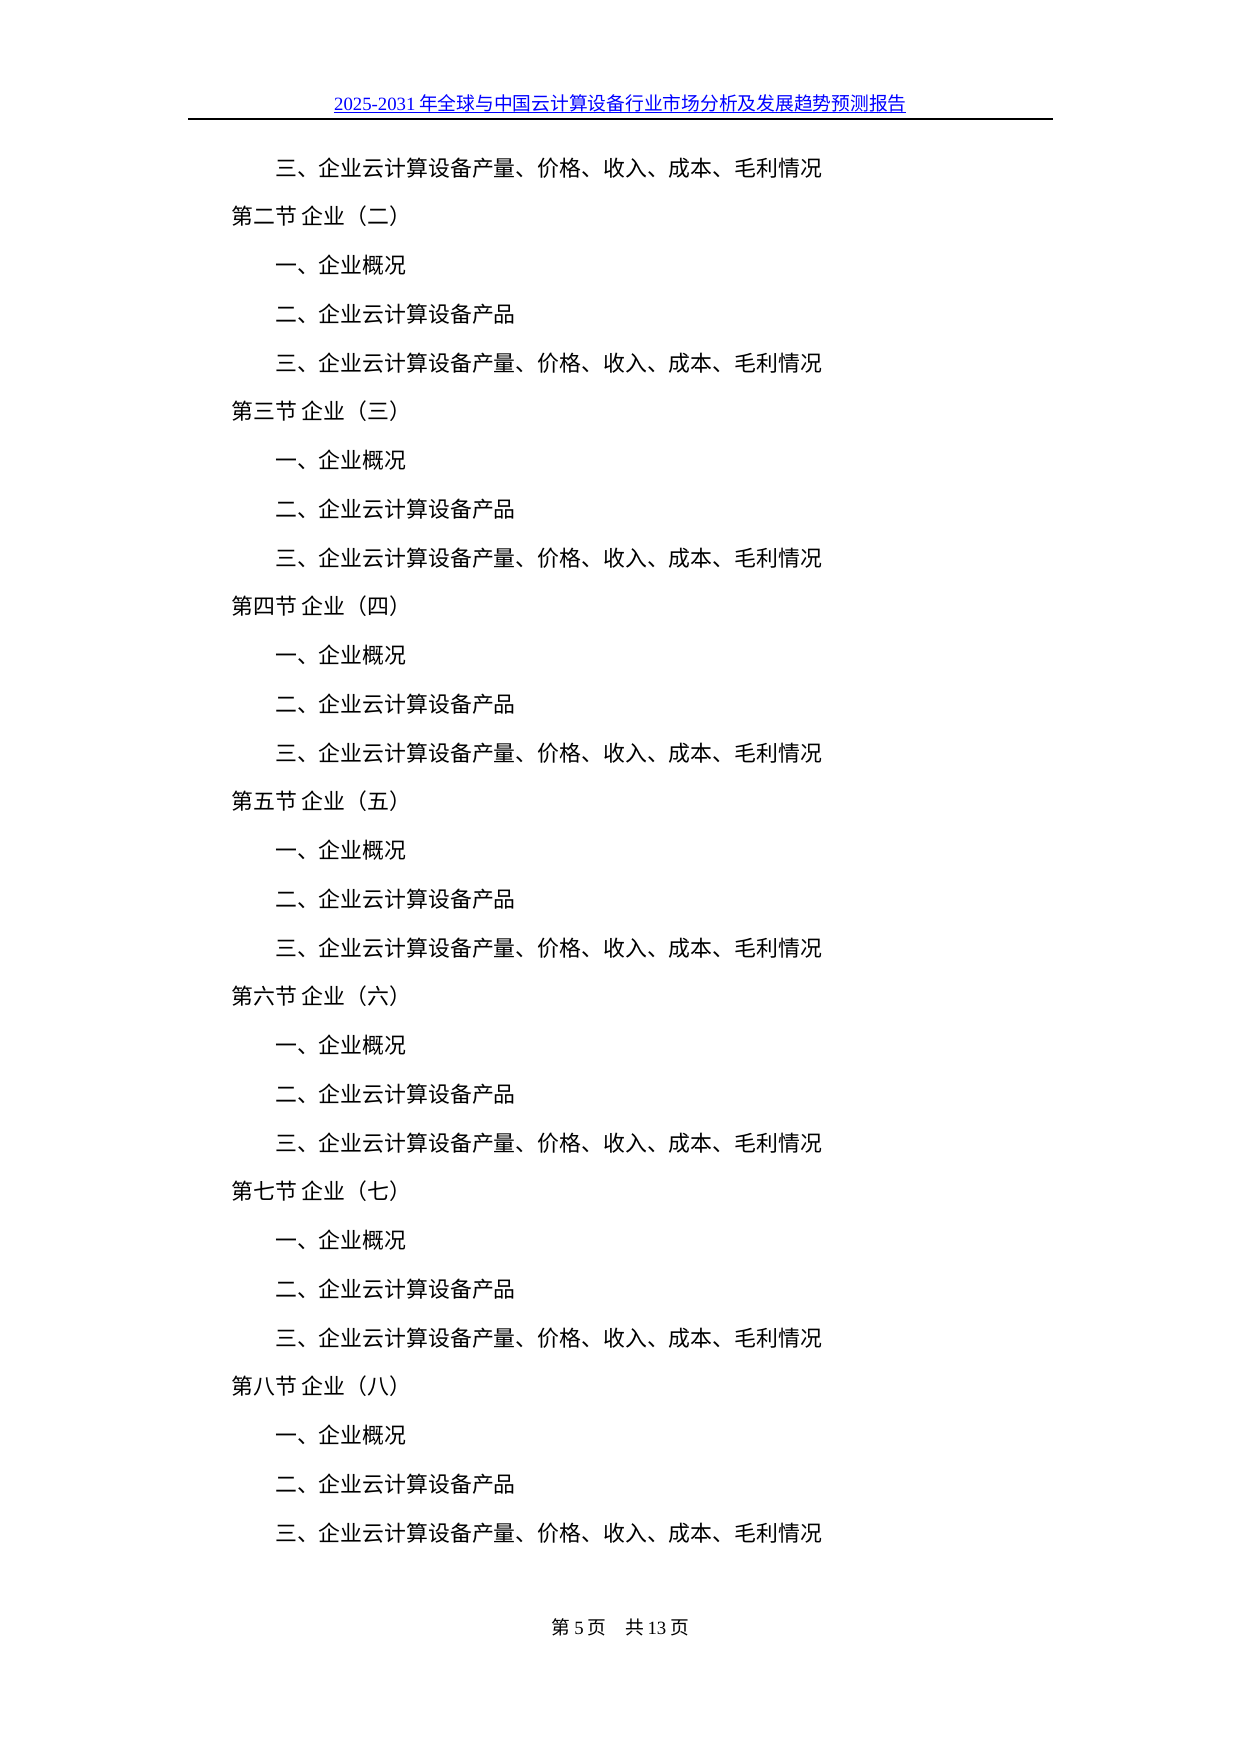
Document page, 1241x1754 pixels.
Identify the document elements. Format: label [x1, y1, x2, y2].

text [187, 150, 1053, 1548]
